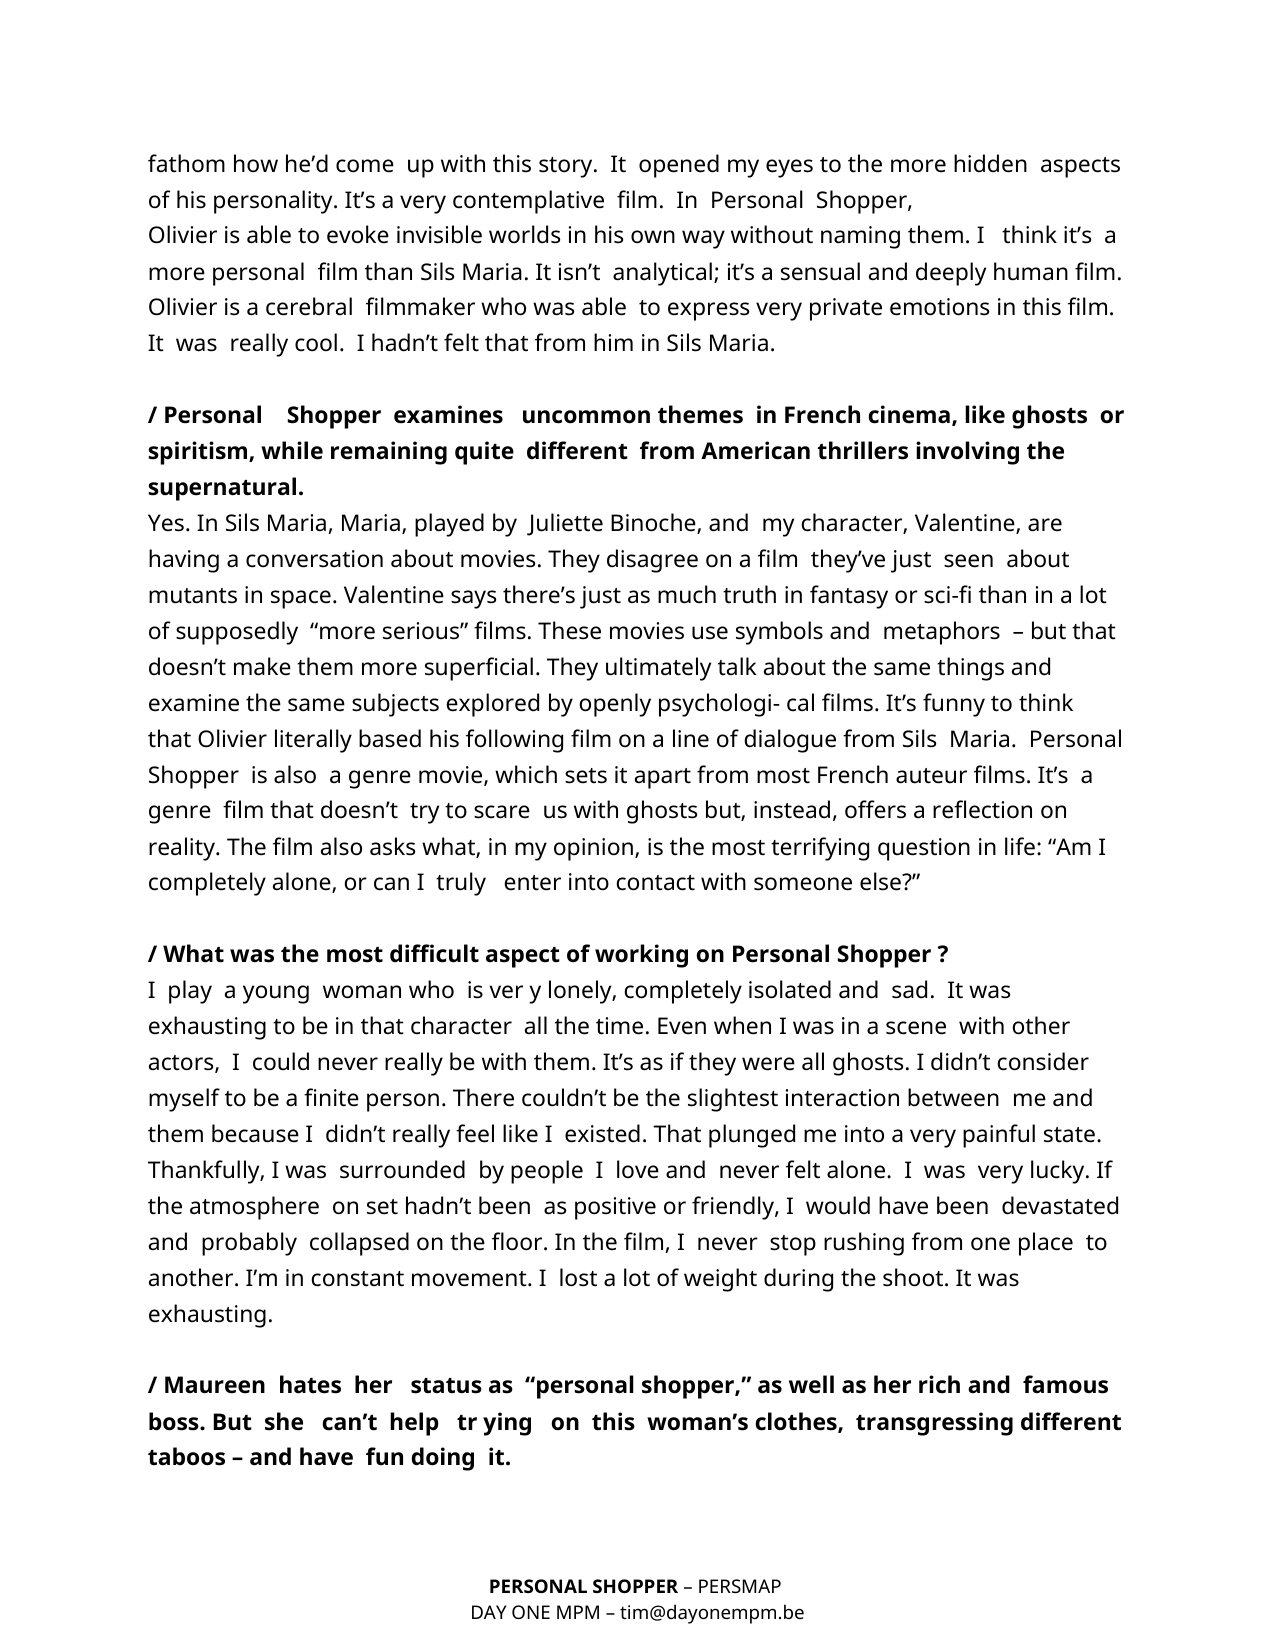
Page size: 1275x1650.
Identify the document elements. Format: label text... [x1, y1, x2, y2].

text I play a young woman who is ver y lonely, completely isolated and sad. It was exhausting to be in that character all the time. Even when I was in a scene with other actors, I could never really be with them. It’s as if they were all ghosts. I didn’t consider myself to be a finite person. There couldn’t be the slightest interaction between me and them because I didn’t really feel like I existed. That plunged me into a very painful state. Thankfully, I was surrounded by people I love and never felt alone. I was very lucky. If the atmosphere on set hadn’t been as positive or friendly, I would have been devastated and probably collapsed on the floor. In the film, I never stop rushing from one place to another. I’m in constant movement. I lost a lot of weight during the shoot. It was exhausting. [148, 974, 1127, 1329]
text / Personal Shopper examines uncommon themes in French cinema, like ghosts or spiritism, while remaining quite different from American thrillers involving the supernatural. [148, 399, 1127, 502]
text Olivier is able to evoke invisible worlds in his own way without naming them. I think it’s a more personal film than Sils Maria. It isn’t analytical; it’s a sensual and deeply human film. Olivier is a cerebral filmmaker who was able to express very private emotions in this film. It was really cool. I hadn’t felt that from him in Sils Maria. [148, 219, 1127, 358]
text / Maureen hates her status as “personal shopper,” as well as her rich and famous boss. But she can’t help tr ying on this woman’s clothes, transgressing different taboos – and have fun doing it. [148, 1369, 1127, 1473]
text / What was the most difficult aspect of working on Personal Shopper ? [148, 938, 1127, 969]
text Yes. In Sils Maria, Maria, played by Juliette Binoche, and my character, Valentine, are having a conversation about movies. They disagree on a film they’ve just seen about mutants in space. Valentine says there’s just as much truth in fantasy or sci-fi than in a lot of supposedly “more serious” films. These movies use symbols and metaphors – but that doesn’t make them more superficial. They ultimately talk about the same things and examine the same subjects explored by openly psychologi- cal films. It’s funny to think that Olivier literally based his following film on a line of dialogue from Sils Maria. Personal Shopper is also a genre movie, which sets it apart from most French auteur films. It’s a genre film that doesn’t try to scare us with ghosts but, instead, offers a reflection on reality. The film also asks what, in my opinion, is the most terrifying question in life: “Am I completely alone, or can I truly enter into contact with someone else?” [148, 507, 1127, 898]
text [148, 148, 1127, 215]
